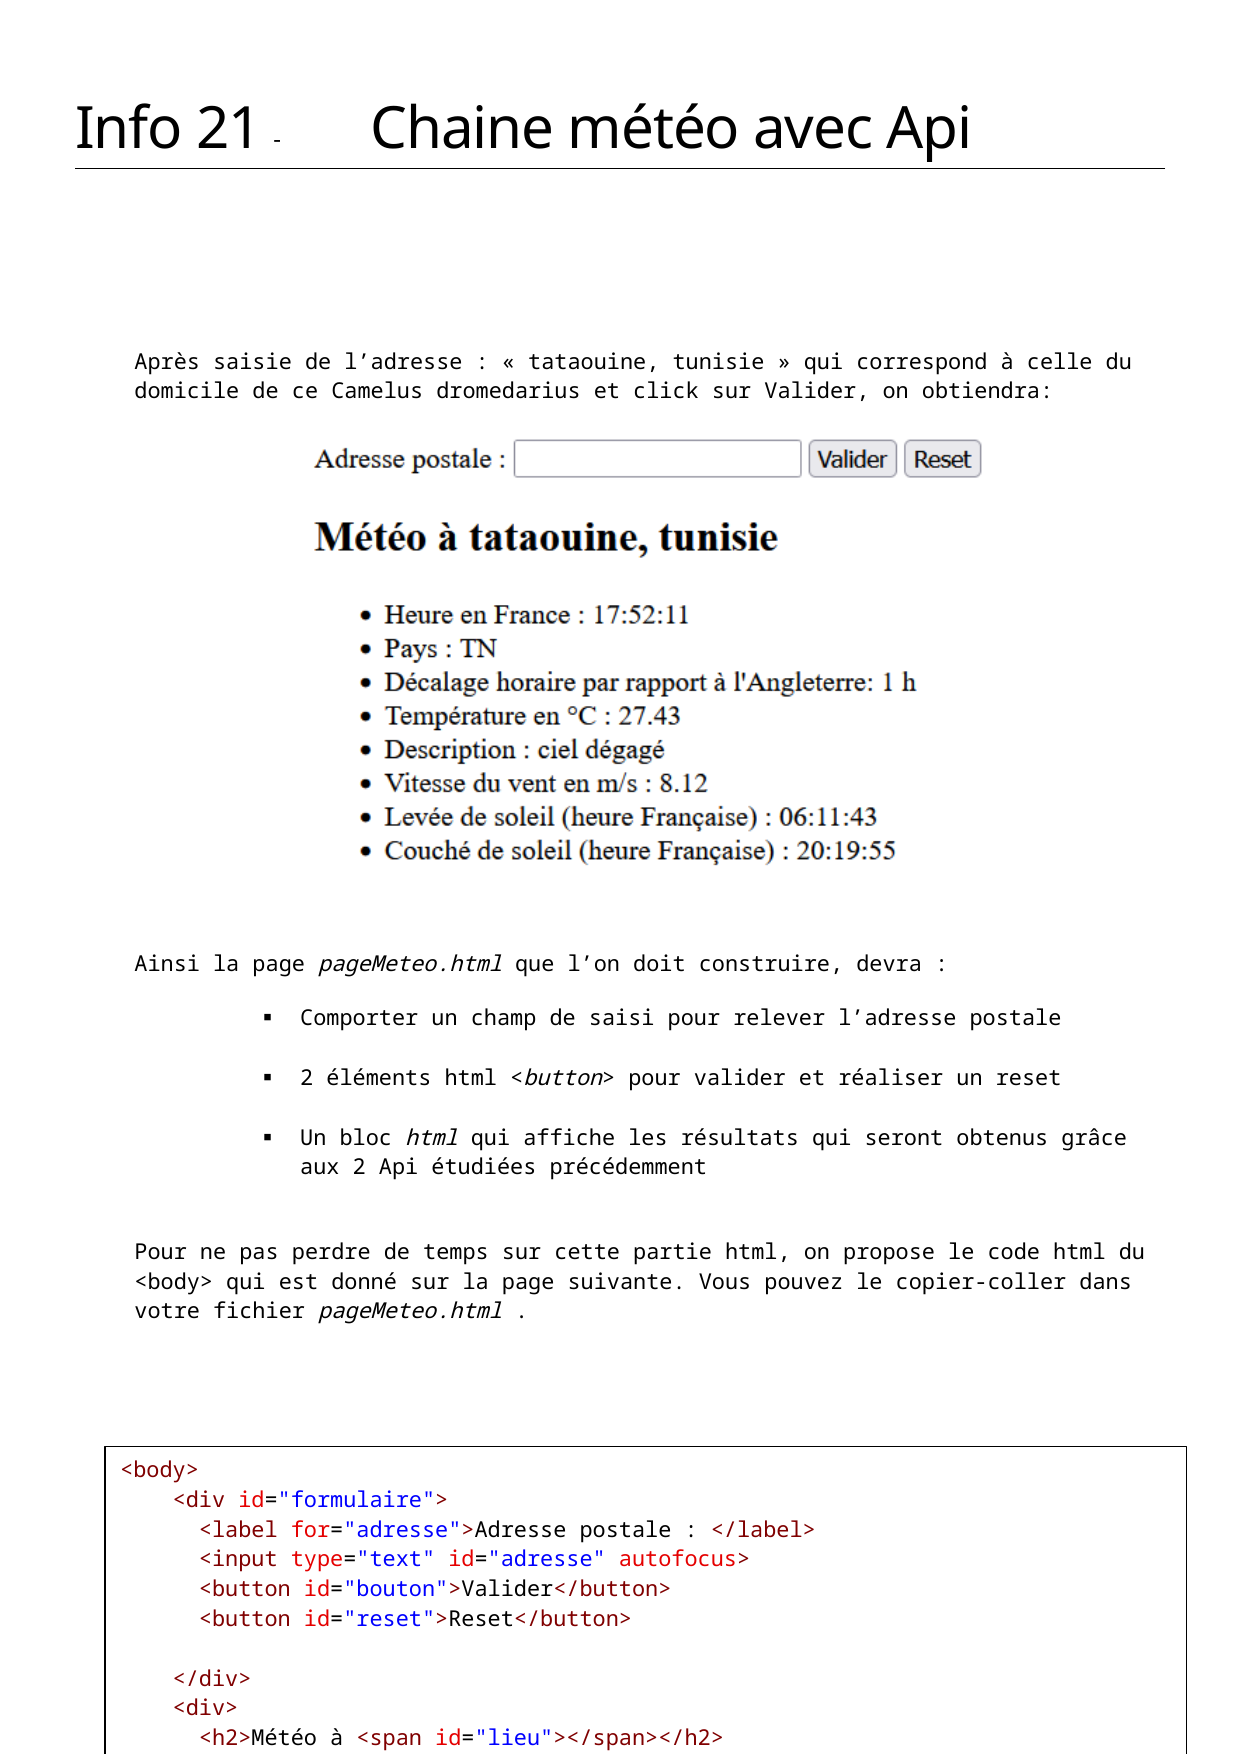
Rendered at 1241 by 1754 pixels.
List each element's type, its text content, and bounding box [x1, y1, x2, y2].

picture [309, 430, 990, 868]
text Après saisie de l’adresse : « tataouine, tunisie » qui correspond à celle du domicile de ce Camelus dromedarius et click sur Valider, on obtiendra: [134, 346, 1165, 405]
text Pour ne pas perdre de temps sur cette partie html, on propose le code html du <body> qui est donné sur la page suivante. Vous pouvez le copier-coller dans votre fichier pageMeteo.html . [134, 1236, 1165, 1325]
list 2 éléments html <button> pour valider et réaliser un reset [262, 1062, 1165, 1092]
list Comporter un champ de saisi pour relever l’adresse postale [262, 1002, 1165, 1032]
text Ainsi la page pageMeteo.html que l’on doit construire, devra : [134, 947, 1165, 977]
list Un bloc html qui affiche les résultats qui seront obtenus grâce aux 2 Api étudiées précédemment [262, 1121, 1165, 1181]
